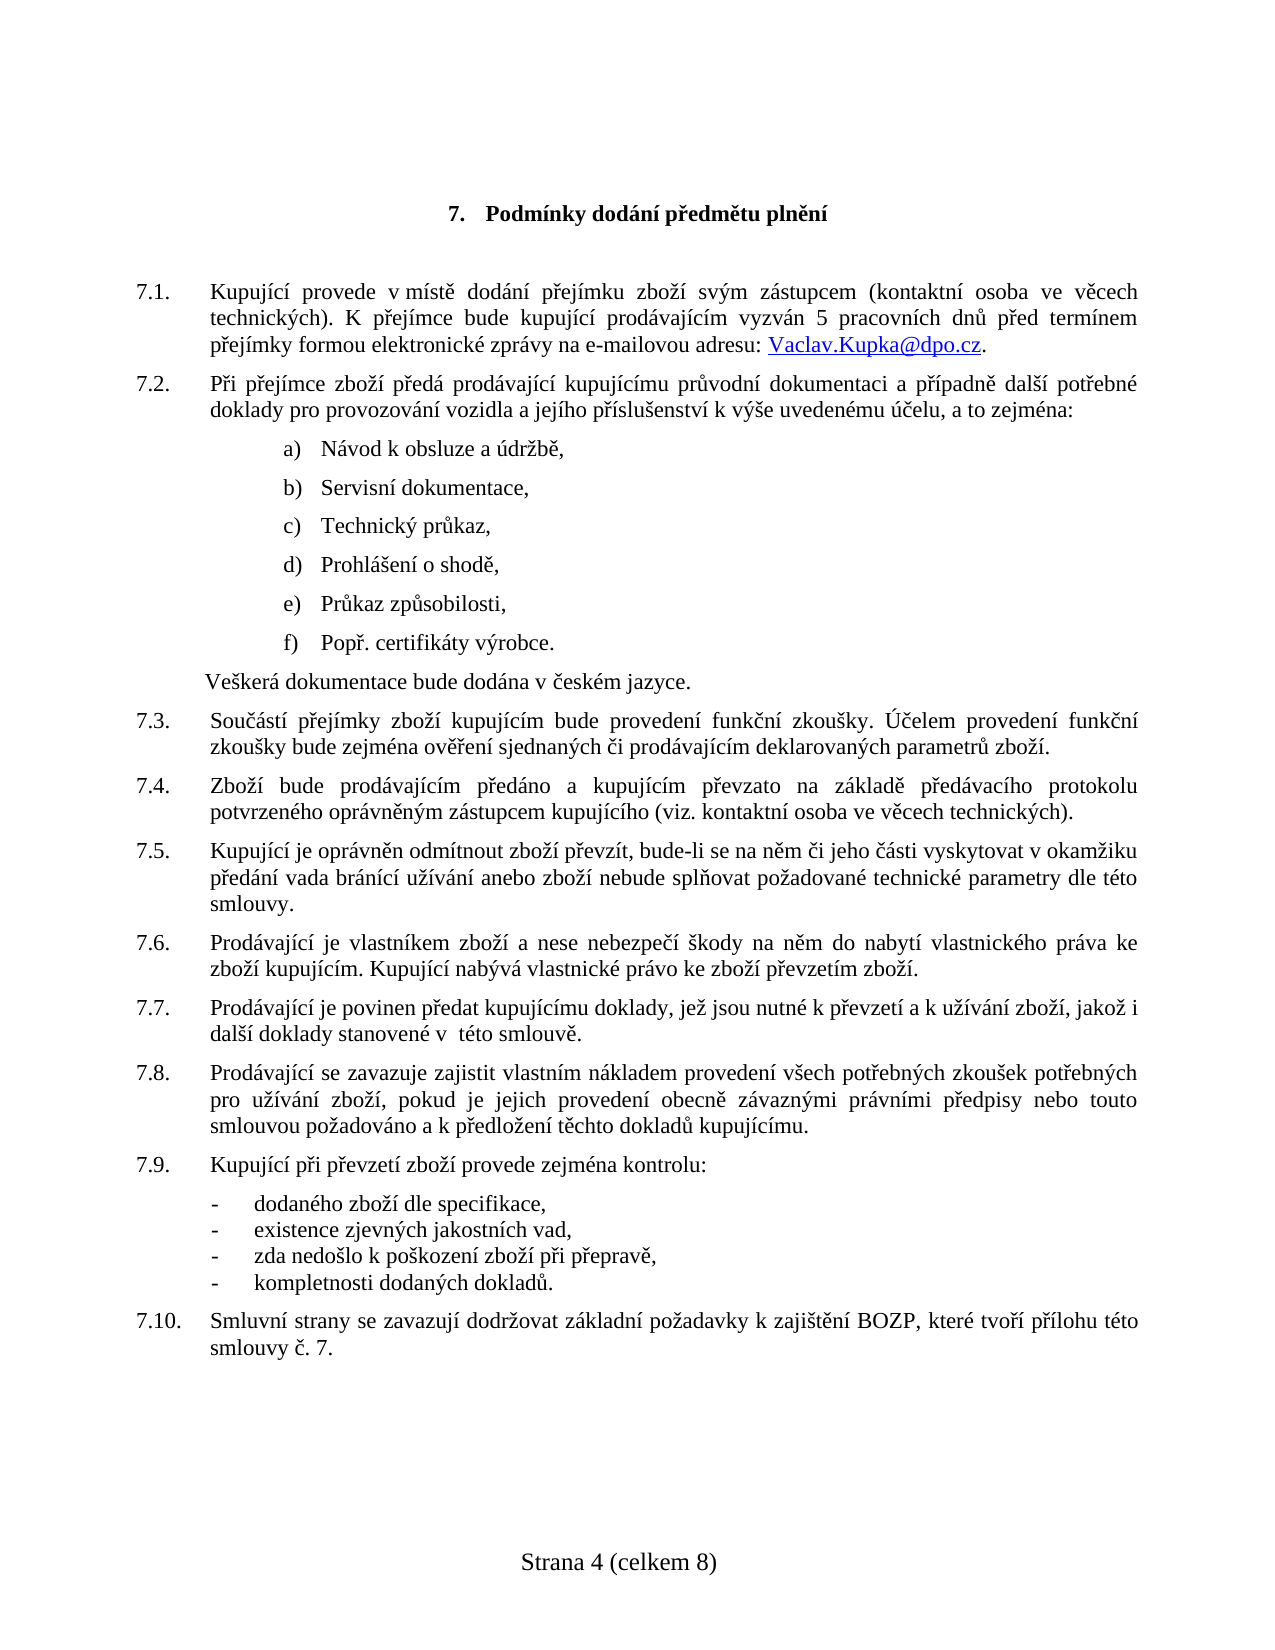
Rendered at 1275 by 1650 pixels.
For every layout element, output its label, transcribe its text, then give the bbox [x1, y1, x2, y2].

text Při přejímce zboží předá prodávající kupujícímu průvodní dokumentaci a případně další potřebné doklady pro provozování vozidla a jejího příslušenství k výše uvedenému účelu, a to zejména: [136, 370, 1139, 422]
list Prohlášení o shodě, [283, 551, 1139, 578]
text Podmínky dodání předmětu plnění [136, 200, 1139, 227]
text Kupující provede v místě dodání přejímku zboží svým zástupcem (kontaktní osoba ve věcech technických). K přejímce bude kupující prodávajícím vyzván 5 pracovních dnů před termínem přejímky formou elektronické zprávy na e-mailovou adresu: Vaclav.Kupka@dpo.cz. [136, 278, 1139, 357]
text Prodávající se zavazuje zajistit vlastním nákladem provedení všech potřebných zkoušek potřebných pro užívání zboží, pokud je jejich provedení obecně závaznými právními předpisy nebo touto smlouvou požadováno a k předložení těchto dokladů kupujícímu. [136, 1059, 1139, 1138]
list Návod k obsluze a údržbě, [283, 435, 1139, 461]
list Veškerá dokumentace bude dodána v českém jazyce. [136, 668, 1139, 694]
text Součástí přejímky zboží kupujícím bude provedení funkční zkoušky. Účelem provedení funkční zkoušky bude zejména ověření sjednaných či prodávajícím deklarovaných parametrů zboží. [136, 707, 1139, 759]
text Smluvní strany se zavazují dodržovat základní požadavky k zajištění BOZP, které tvoří přílohu této smlouvy č. 7. [136, 1308, 1139, 1360]
text Kupující je oprávněn odmítnout zboží převzít, bude-li se na něm či jeho části vyskytovat v okamžiku předání vada bránící užívání anebo zboží nebude splňovat požadované technické parametry dle této smlouvy. [136, 837, 1139, 916]
list Průkaz způsobilosti, [283, 590, 1139, 617]
list Servisní dokumentace, [283, 474, 1139, 500]
list dodaného zboží dle specifikace, [211, 1190, 1139, 1216]
text Prodávající je vlastníkem zboží a nese nebezpečí škody na něm do nabytí vlastnického práva ke zboží kupujícím. Kupující nabývá vlastnické právo ke zboží převzetím zboží. [136, 929, 1139, 982]
list existence zjevných jakostních vad, [211, 1216, 1139, 1242]
list Popř. certifikáty výrobce. [283, 629, 1139, 656]
list kompletnosti dodaných dokladů. [211, 1269, 1139, 1295]
text Kupující při převzetí zboží provede zejména kontrolu: [136, 1151, 1139, 1177]
list Technický průkaz, [283, 513, 1139, 539]
text Zboží bude prodávajícím předáno a kupujícím převzato na základě předávacího protokolu potvrzeného oprávněným zástupcem kupujícího (viz. kontaktní osoba ve věcech technických). [136, 772, 1139, 825]
list zda nedošlo k poškození zboží při přepravě, [211, 1242, 1139, 1269]
text Prodávající je povinen předat kupujícímu doklady, jež jsou nutné k převzetí a k užívání zboží, jakož i další doklady stanovené v této smlouvě. [136, 994, 1139, 1047]
